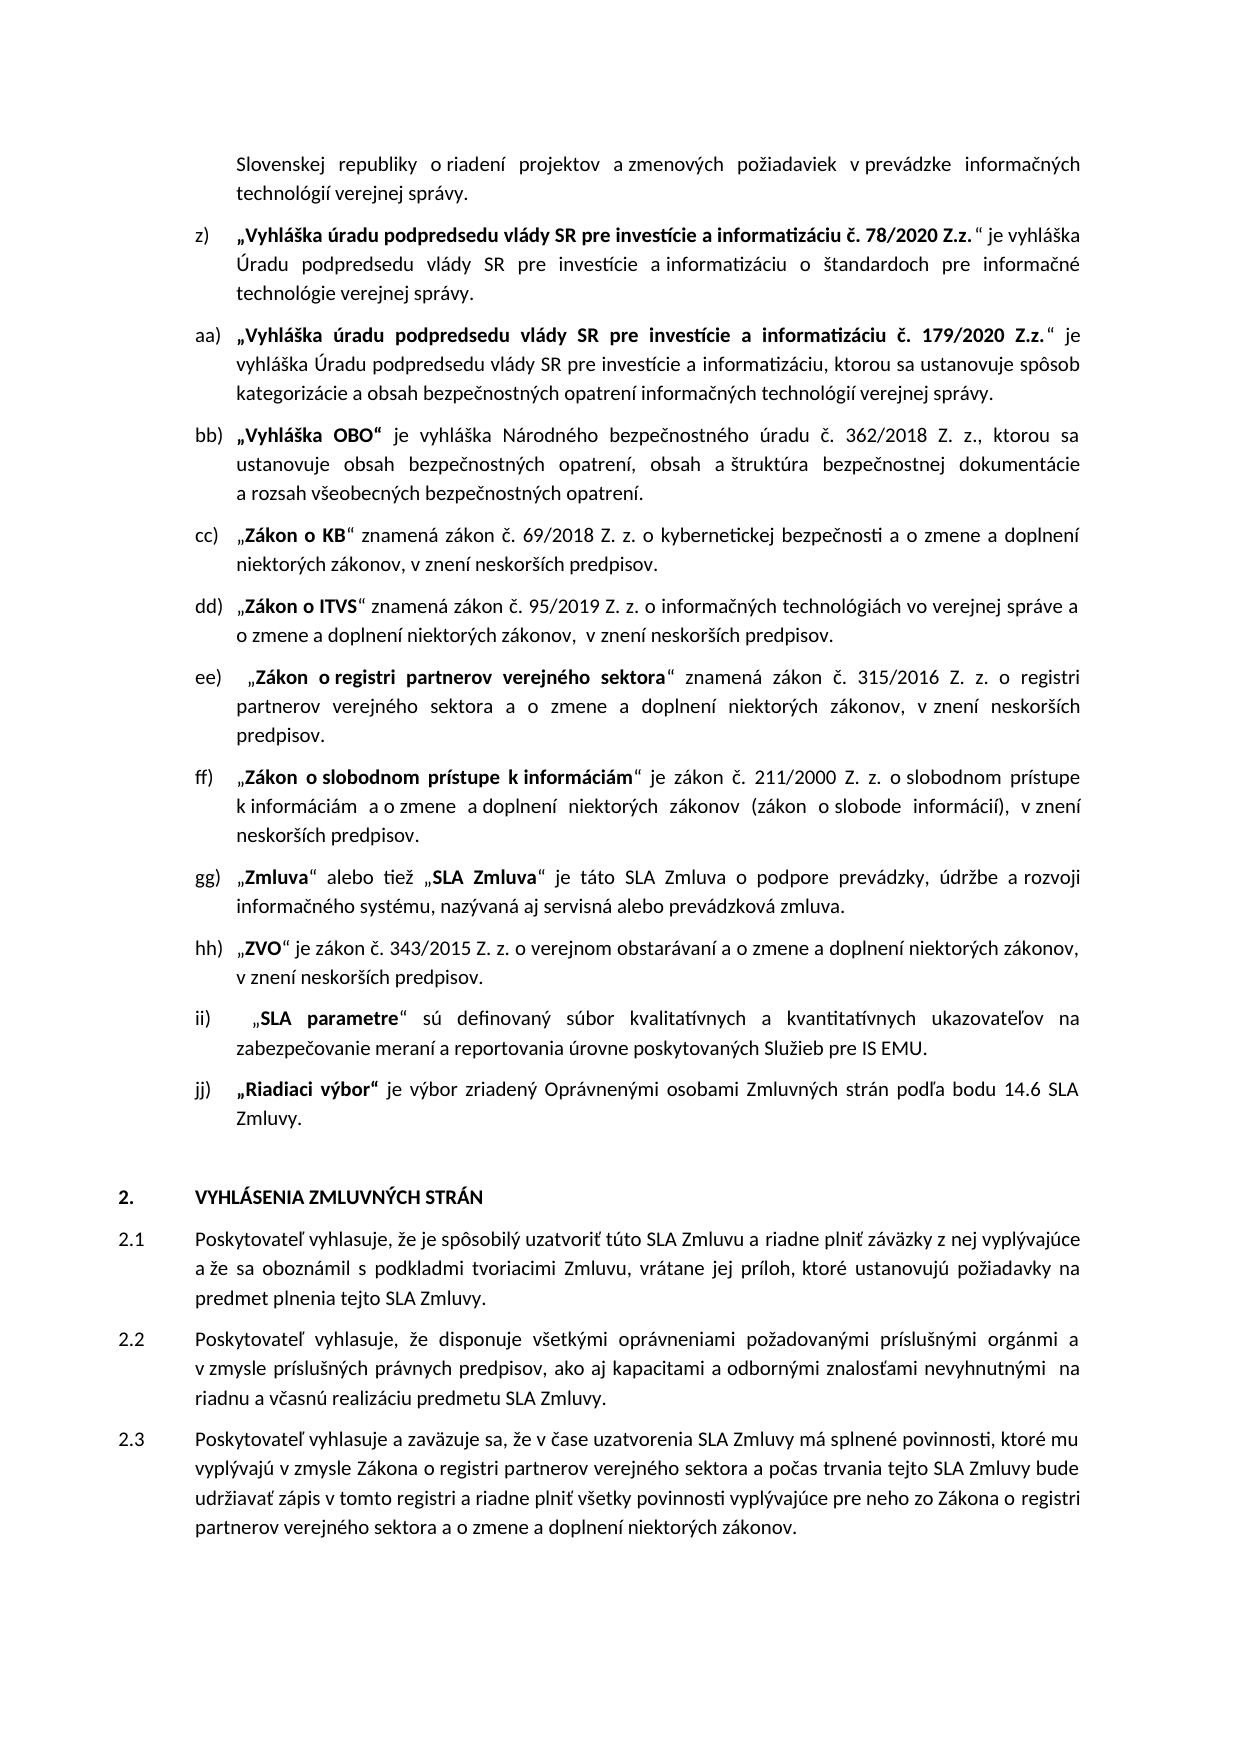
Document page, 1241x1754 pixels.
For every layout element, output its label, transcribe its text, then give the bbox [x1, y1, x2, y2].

text Poskytovateľ vyhlasuje, že disponuje všetkými oprávneniami požadovanými príslušnými orgánmi a v zmysle príslušných právnych predpisov, ako aj kapacitami a odbornými znalosťami nevyhnutnými na riadnu a včasnú realizáciu predmetu SLA Zmluvy. [118, 1323, 1081, 1410]
list „Zmluva“ alebo tiež „SLA Zmluva“ je táto SLA Zmluva o podpore prevádzky, údržbe a rozvoji informačného systému, nazývaná aj servisná alebo prevádzková zmluva. [195, 860, 1081, 918]
list „Zákon o KB“ znamená zákon č. 69/2018 Z. z. o kybernetickej bezpečnosti a o zmene a doplnení niektorých zákonov, v znení neskorších predpisov. [195, 518, 1081, 577]
list „SLA parametre“ sú definovaný súbor kvalitatívnych a kvantitatívnych ukazovateľov na zabezpečovanie meraní a reportovania úrovne poskytovaných Služieb pre IS EMU. [195, 1002, 1081, 1060]
text Poskytovateľ vyhlasuje a zaväzuje sa, že v čase uzatvorenia SLA Zmluvy má splnené povinnosti, ktoré mu vyplývajú v zmysle Zákona o registri partnerov verejného sektora a počas trvania tejto SLA Zmluvy bude udržiavať zápis v tomto registri a riadne plniť všetky povinnosti vyplývajúce pre neho zo Zákona o registri partnerov verejného sektora a o zmene a doplnení niektorých zákonov. [118, 1423, 1081, 1539]
list „Riadiaci výbor“ je výbor zriadený Oprávnenými osobami Zmluvných strán podľa bodu 14.6 SLA Zmluvy. [195, 1073, 1081, 1131]
list „Zákon o registri partnerov verejného sektora“ znamená zákon č. 315/2016 Z. z. o registri partnerov verejného sektora a o zmene a doplnení niektorých zákonov, v znení neskorších predpisov. [195, 660, 1081, 748]
list „Vyhláška úradu podpredsedu vlády SR pre investície a informatizáciu č. 179/2020 Z.z.“ je vyhláška Úradu podpredsedu vlády SR pre investície a informatizáciu, ktorou sa ustanovuje spôsob kategorizácie a obsah bezpečnostných opatrení informačných technológií verejnej správy. [195, 318, 1081, 406]
list Poskytovateľ vyhlasuje, že je spôsobilý uzatvoriť túto SLA Zmluvu a riadne plniť záväzky z nej vyplývajúce a že sa oboznámil s podkladmi tvoriacimi Zmluvu, vrátane jej príloh, ktoré ustanovujú požiadavky na predmet plnenia tejto SLA Zmluvy. [118, 1223, 1081, 1310]
list „ZVO“ je zákon č. 343/2015 Z. z. o verejnom obstarávaní a o zmene a doplnení niektorých zákonov, v znení neskorších predpisov. [195, 931, 1081, 989]
list „Zákon o ITVS“ znamená zákon č. 95/2019 Z. z. o informačných technológiách vo verejnej správe a o zmene a doplnení niektorých zákonov, v znení neskorších predpisov. [195, 589, 1081, 648]
text VYHLÁSENIA ZMLUVNÝCH STRÁN [118, 1181, 1081, 1210]
list „Zákon o slobodnom prístupe k informáciám“ je zákon č. 211/2000 Z. z. o slobodnom prístupe k informáciám a o zmene a doplnení niektorých zákonov (zákon o slobode informácií), v znení neskorších predpisov. [195, 760, 1081, 848]
list „Vyhláška úradu podpredsedu vlády SR pre investície a informatizáciu č. 78/2020 Z.z.“ je vyhláška Úradu podpredsedu vlády SR pre investície a informatizáciu o štandardoch pre informačné technológie verejnej správy. [195, 218, 1081, 306]
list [195, 148, 1081, 206]
list „Vyhláška OBO“ je vyhláška Národného bezpečnostného úradu č. 362/2018 Z. z., ktorou sa ustanovuje obsah bezpečnostných opatrení, obsah a štruktúra bezpečnostnej dokumentácie a rozsah všeobecných bezpečnostných opatrení. [195, 418, 1081, 506]
